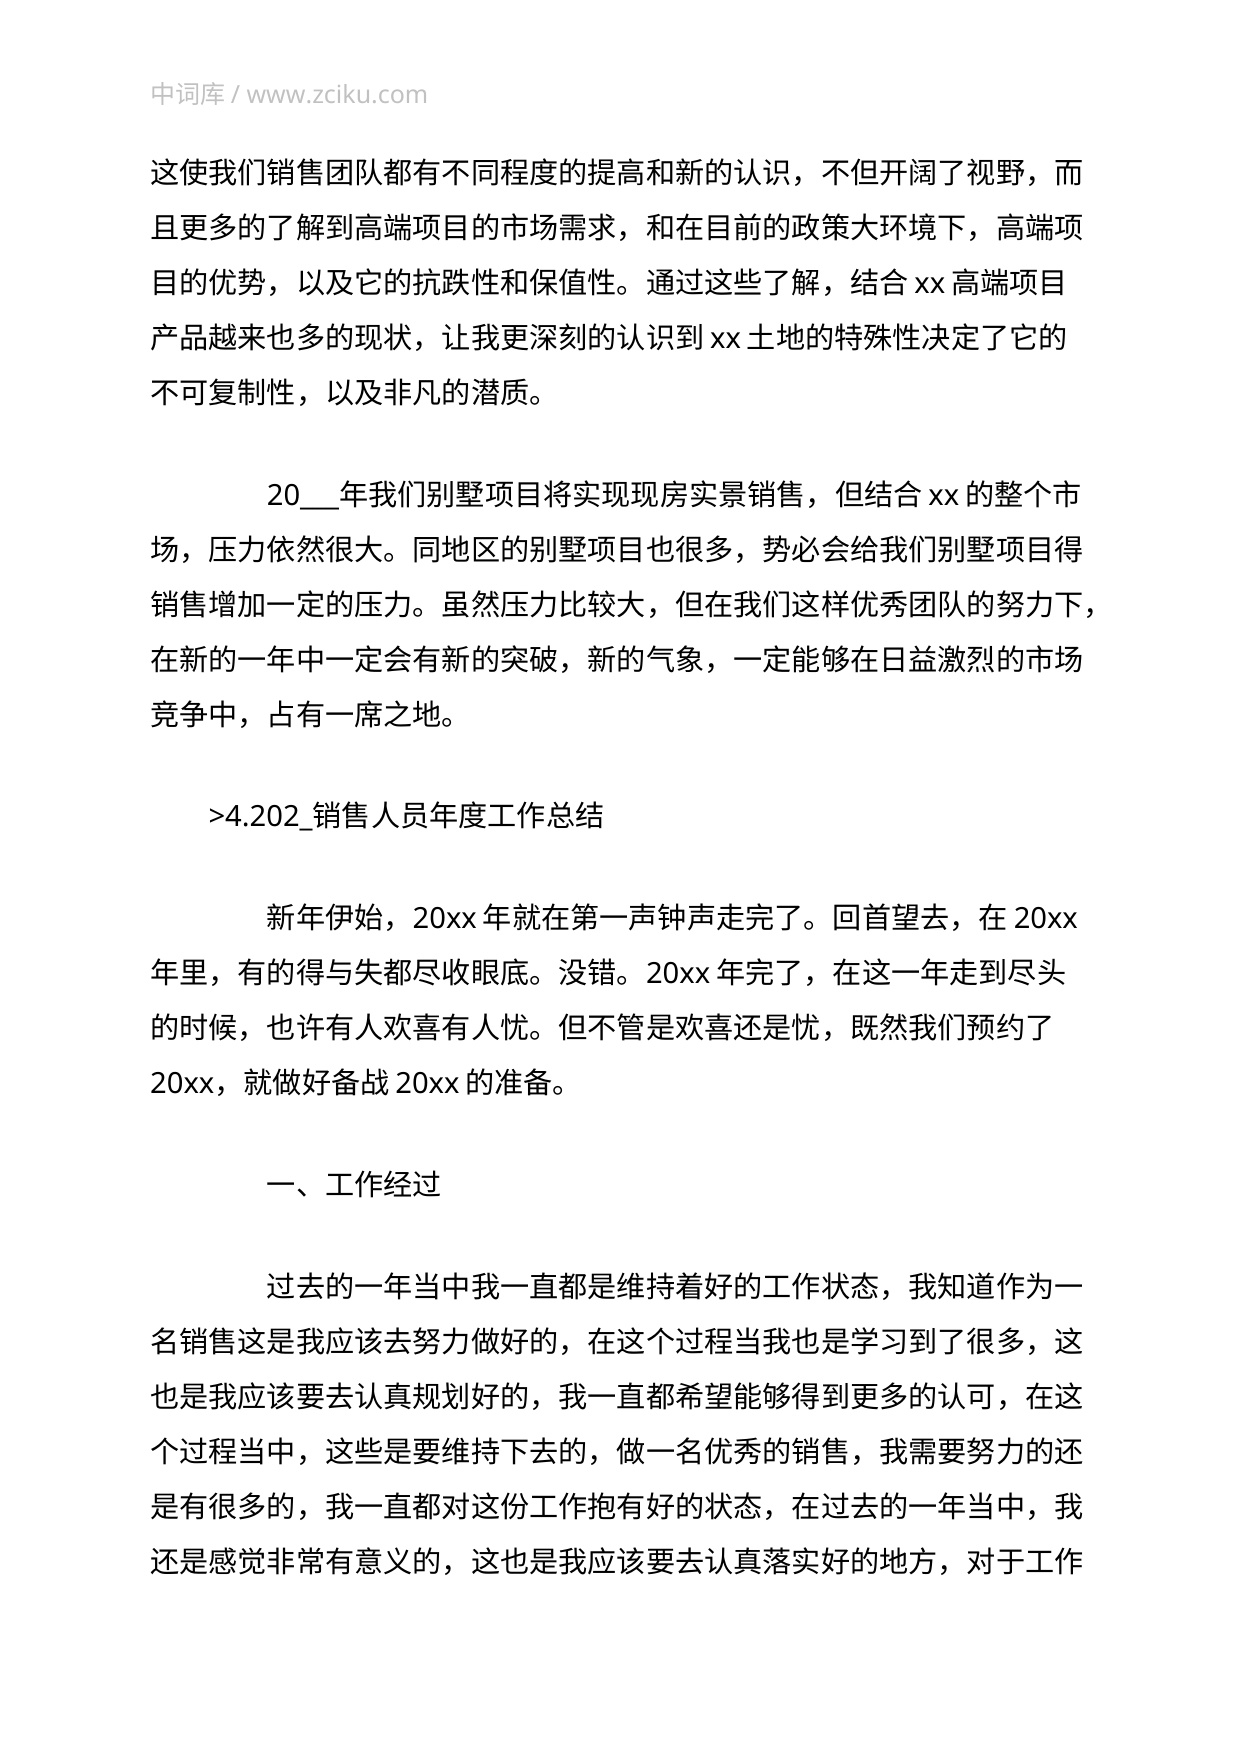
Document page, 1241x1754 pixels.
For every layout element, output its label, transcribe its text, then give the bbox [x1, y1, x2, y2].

text 20___年我们别墅项目将实现现房实景销售，但结合xx的整个市场，压力依然很大。同地区的别墅项目也很多，势必会给我们别墅项目得销售增加一定的压力。虽然压力比较大，但在我们这样优秀团队的努力下，在新的一年中一定会有新的突破，新的气象，一定能够在日益激烈的市场竞争中，占有一席之地。 [150, 472, 1090, 733]
text 一、工作经过 [150, 1162, 1090, 1204]
text 新年伊始，20xx年就在第一声钟声走完了。回首望去，在20xx年里，有的得与失都尽收眼底。没错。20xx年完了，在这一年走到尽头的时候，也许有人欢喜有人忧。但不管是欢喜还是忧，既然我们预约了20xx，就做好备战20xx的准备。 [150, 895, 1090, 1102]
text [150, 1264, 1090, 1580]
text >4.202_销售人员年度工作总结 [150, 793, 1090, 835]
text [150, 150, 1090, 412]
